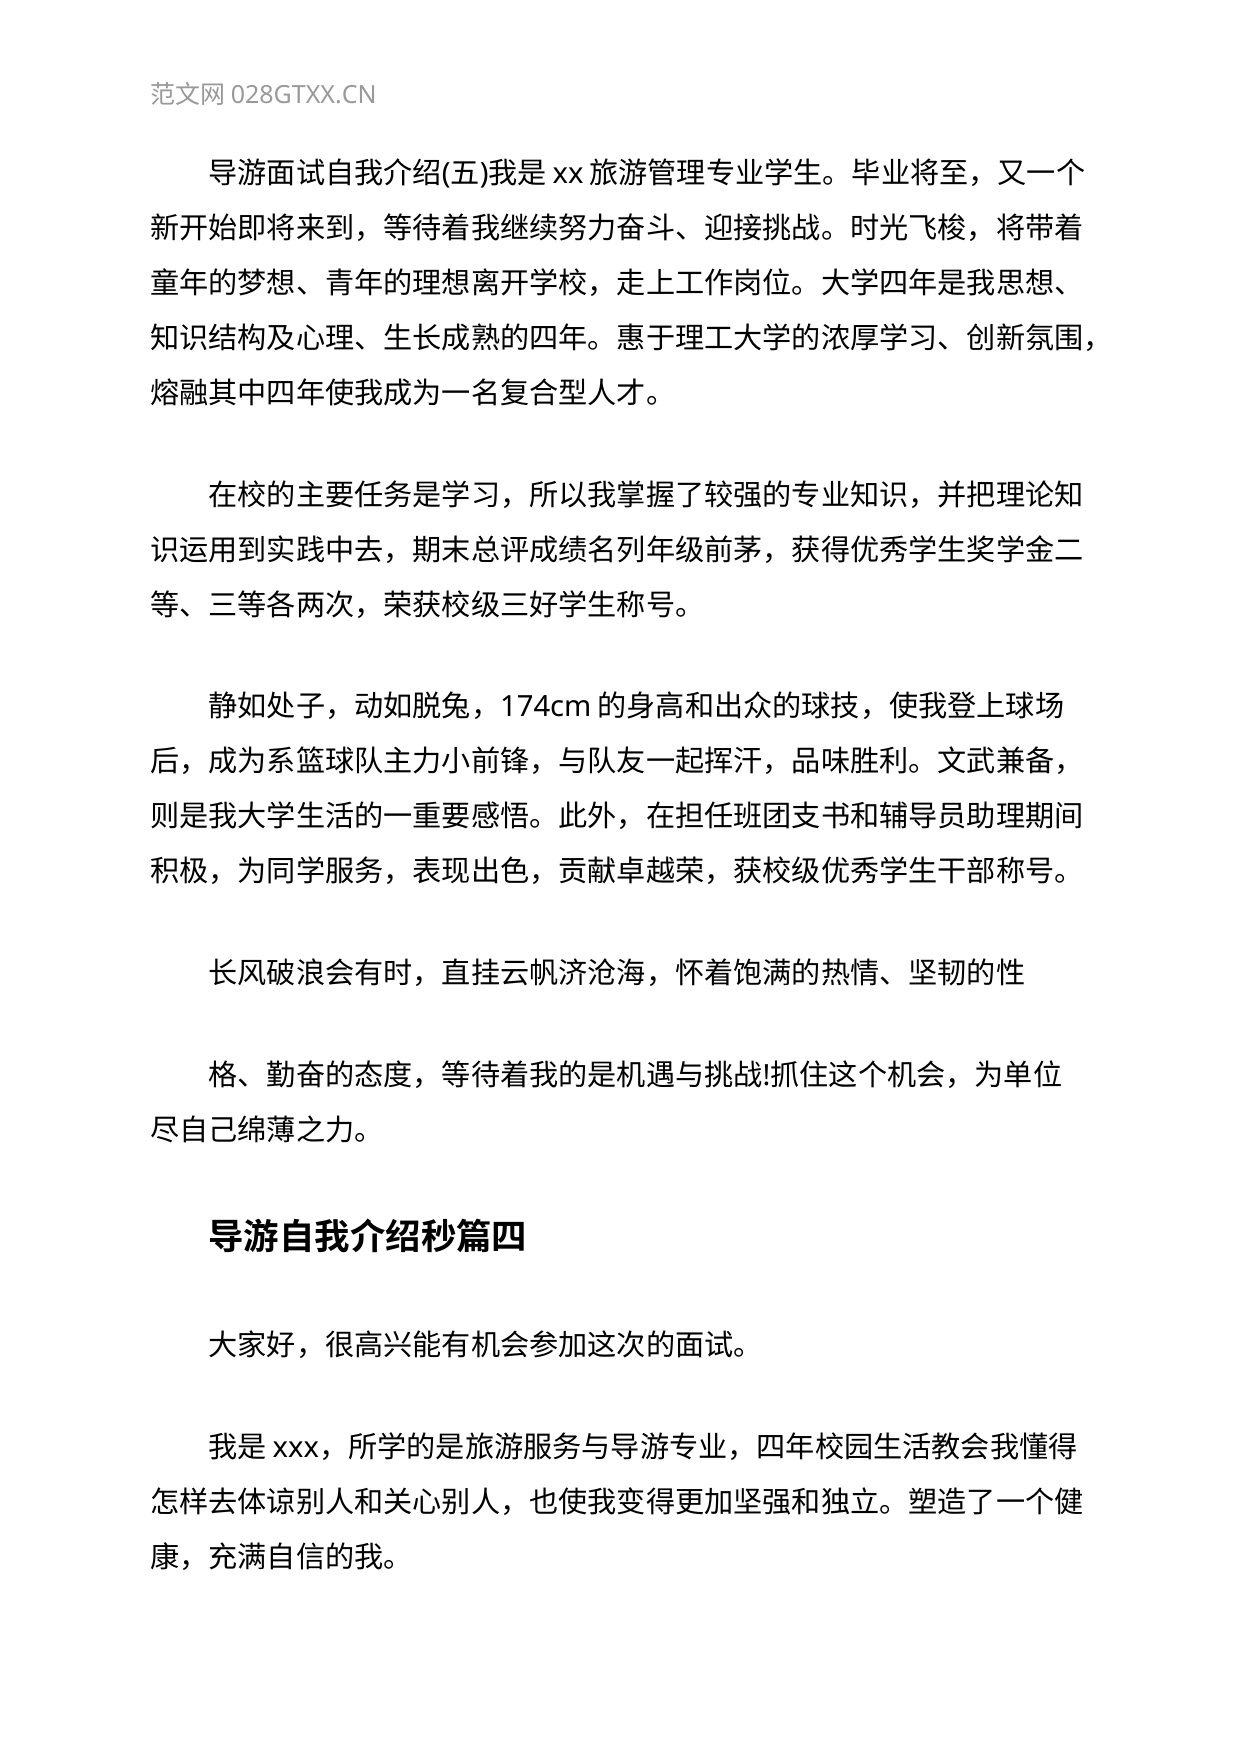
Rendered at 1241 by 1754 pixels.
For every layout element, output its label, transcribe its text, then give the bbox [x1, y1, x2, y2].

text 大家好，很高兴能有机会参加这次的面试。 [150, 1322, 1090, 1364]
text 导游面试自我介绍(五)我是xx旅游管理专业学生。毕业将至，又一个新开始即将来到，等待着我继续努力奋斗、迎接挑战。时光飞梭，将带着童年的梦想、青年的理想离开学校，走上工作岗位。大学四年是我思想、知识结构及心理、生长成熟的四年。惠于理工大学的浓厚学习、创新氛围，熔融其中四年使我成为一名复合型人才。 [150, 150, 1090, 412]
text 长风破浪会有时，直挂云帆济沧海，怀着饱满的热情、坚韧的性 [150, 949, 1090, 992]
text 导游自我介绍秒篇四 [150, 1208, 1090, 1259]
text 在校的主要任务是学习，所以我掌握了较强的专业知识，并把理论知识运用到实践中去，期末总评成绩名列年级前茅，获得优秀学生奖学金二等、三等各两次，荣获校级三好学生称号。 [150, 471, 1090, 623]
text 静如处子，动如脱兔，174cm的身高和出众的球技，使我登上球场后，成为系篮球队主力小前锋，与队友一起挥汗，品味胜利。文武兼备，则是我大学生活的一重要感悟。此外，在担任班团支书和辅导员助理期间积极，为同学服务，表现出色，贡献卓越荣，获校级优秀学生干部称号。 [150, 683, 1090, 890]
text 我是xxx，所学的是旅游服务与导游专业，四年校园生活教会我懂得怎样去体谅别人和关心别人，也使我变得更加坚强和独立。塑造了一个健康，充满自信的我。 [150, 1423, 1090, 1576]
text 格、勤奋的态度，等待着我的是机遇与挑战!抓住这个机会，为单位尽自己绵薄之力。 [150, 1051, 1090, 1149]
